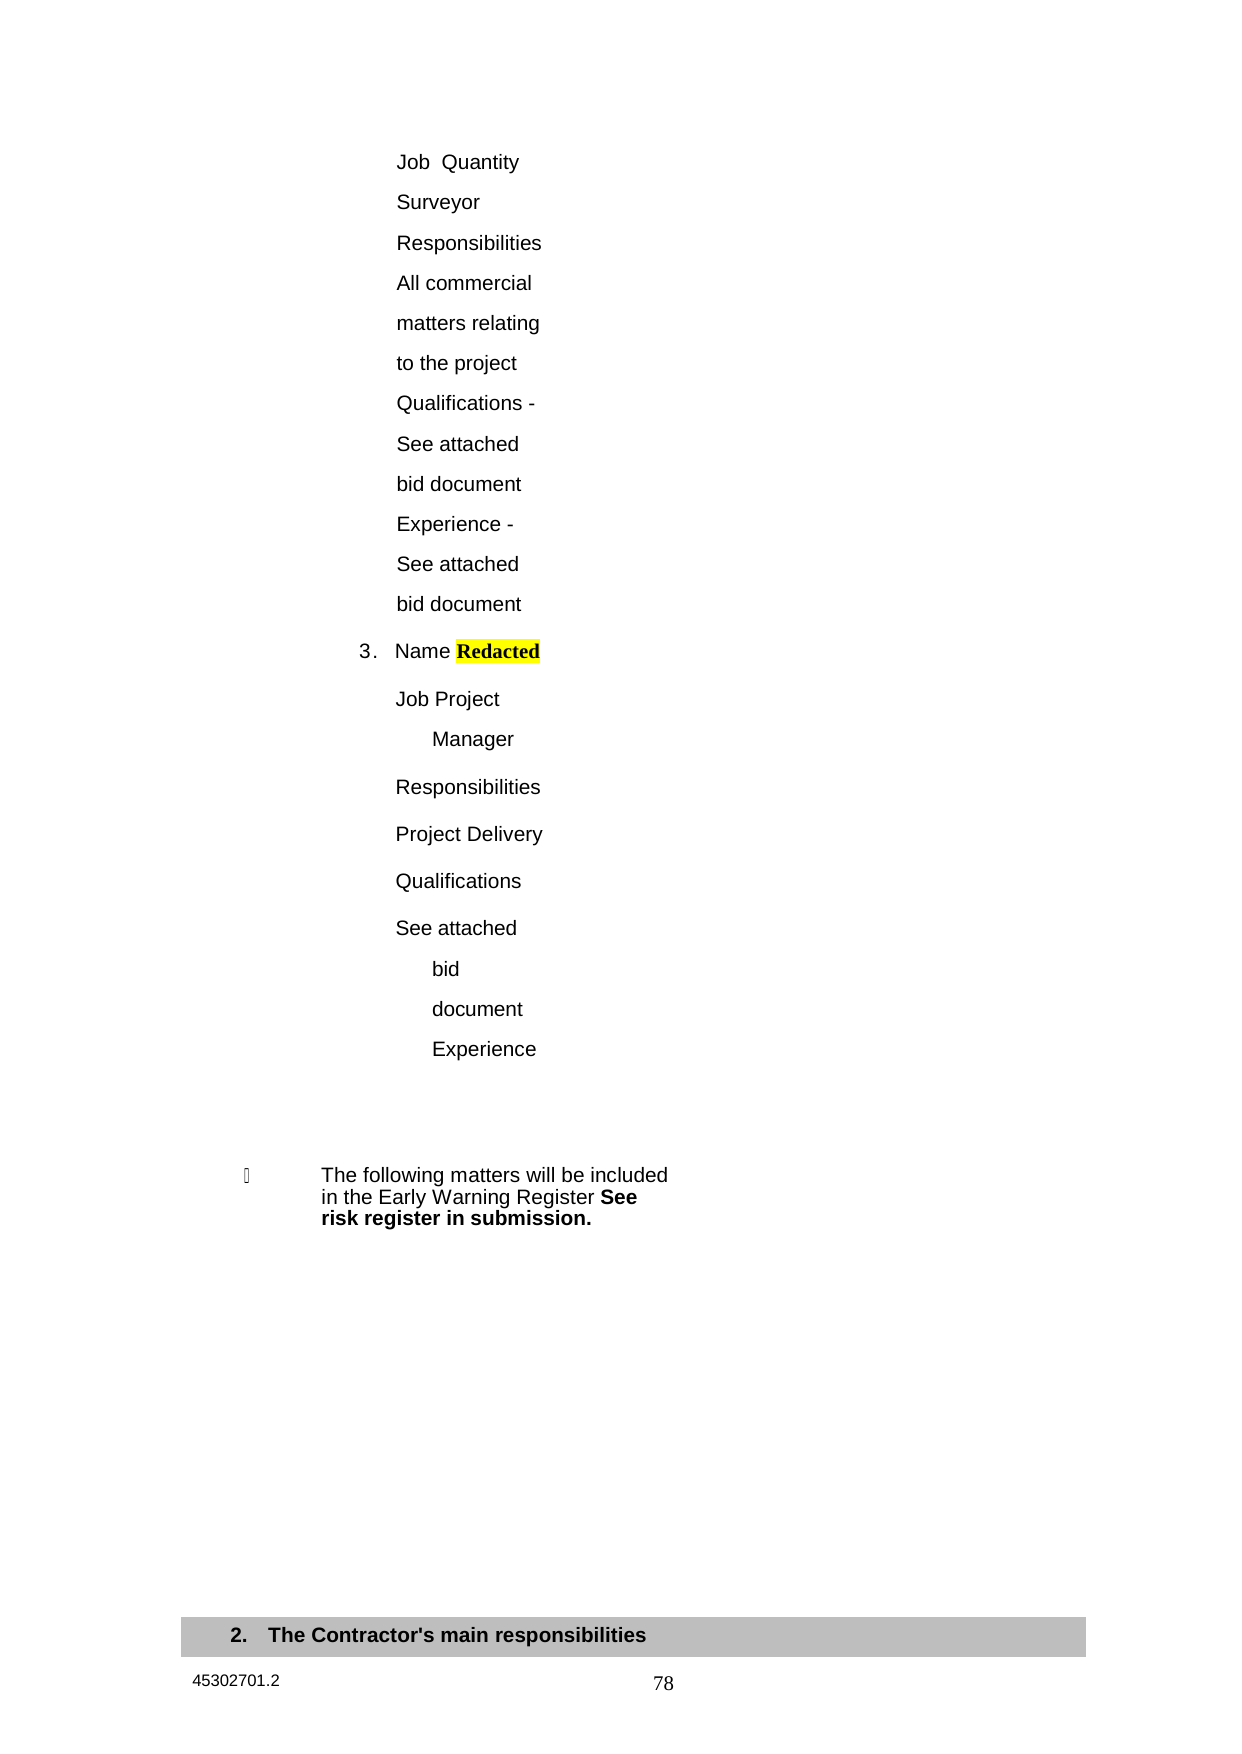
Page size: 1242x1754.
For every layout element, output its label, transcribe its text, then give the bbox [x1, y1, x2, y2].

text 2. The Contractor's main responsibilities [226, 1622, 651, 1646]
list Job Quantity Surveyor Responsibilities All commercial matters relating to the project Qualifications - See attached bid document Experience - See attached bid document [396, 150, 544, 616]
text See attached bid document Experience [395, 916, 544, 1061]
text Responsibilities [395, 774, 544, 798]
text Job Project Manager [395, 687, 544, 751]
text  The following matters will be included in the Early Warning Register See risk register in submission. [244, 1167, 671, 1229]
text Qualifications [395, 869, 544, 893]
text Project Delivery [395, 822, 544, 846]
text 3. Name Redacted [359, 639, 456, 663]
